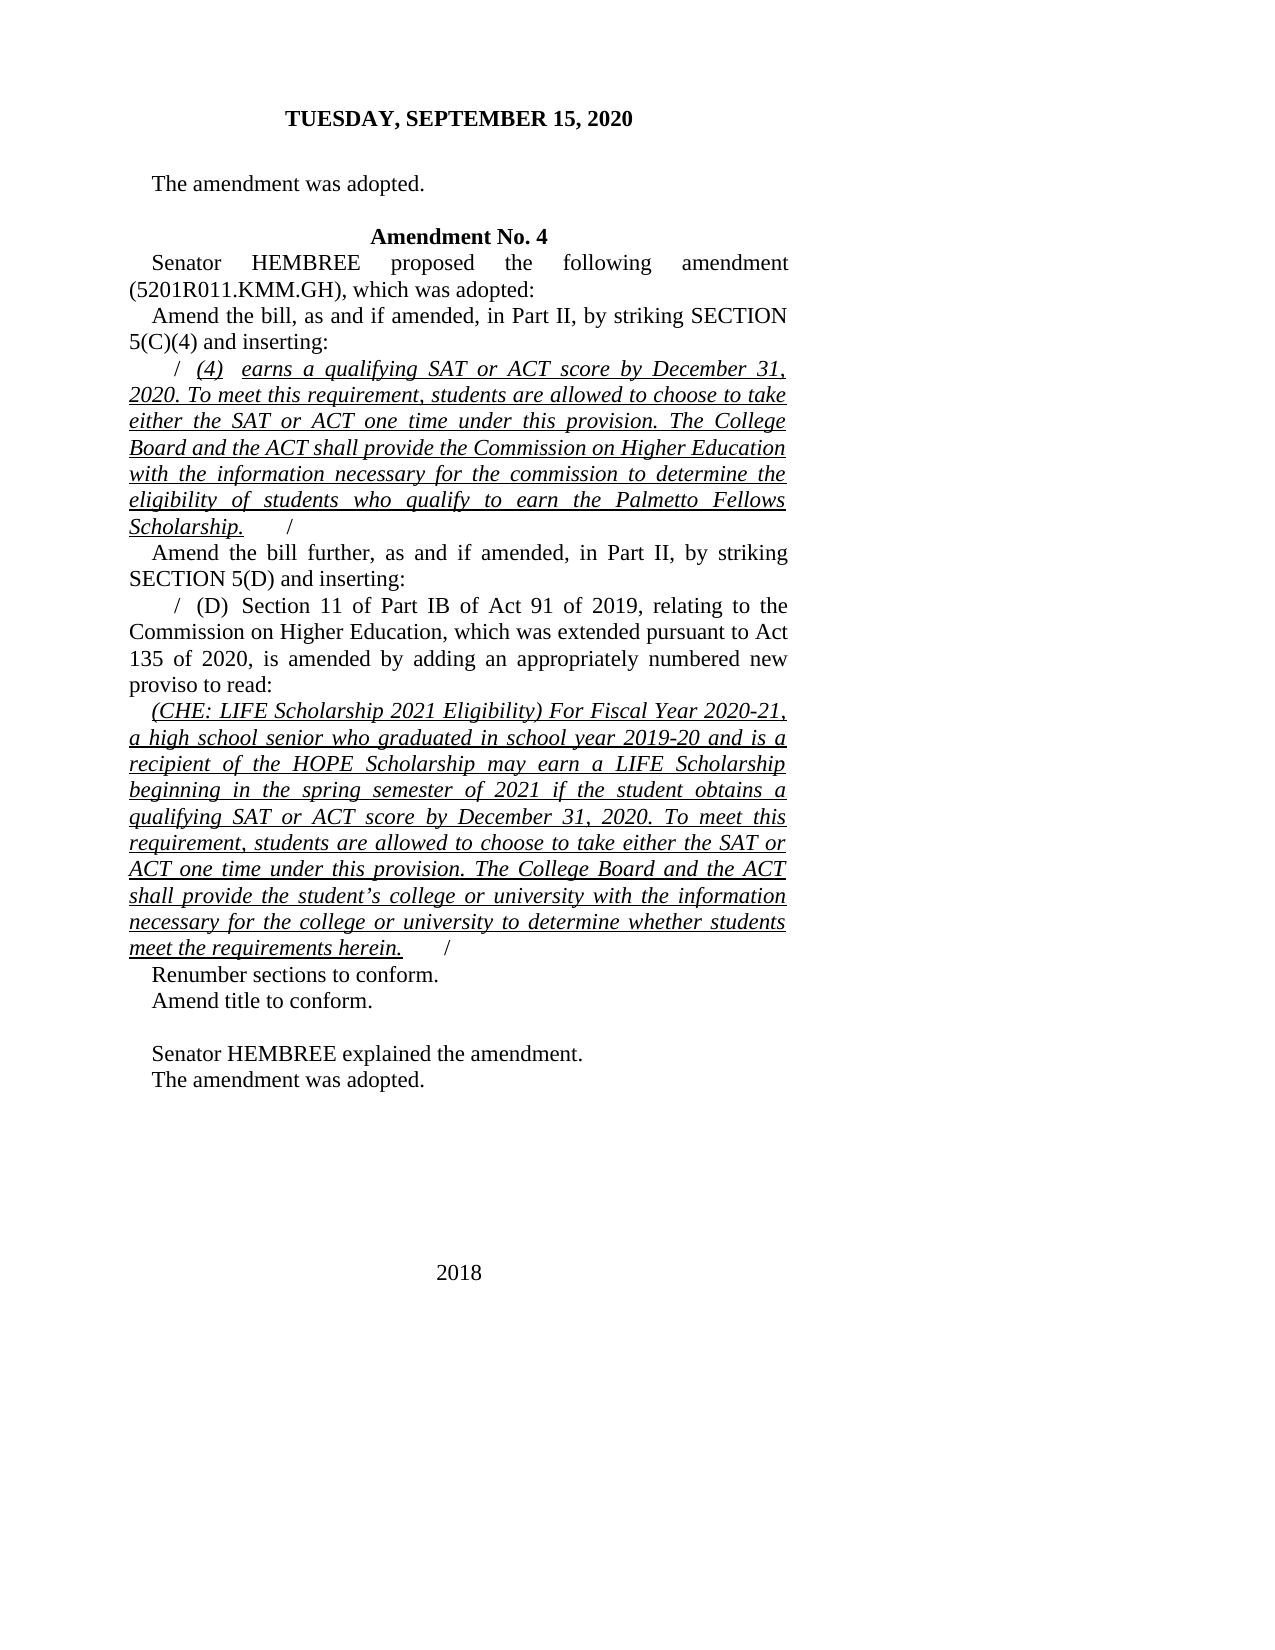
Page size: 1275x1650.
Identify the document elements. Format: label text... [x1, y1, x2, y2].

text Amend the bill, as and if amended, in Part II, by striking SECTION 5(C)(4) and inserting: [129, 302, 789, 355]
text The amendment was adopted. [129, 1066, 789, 1093]
text / (D) Section 11 of Part IB of Act 91 of 2019, relating to the Commission on Higher Education, which was extended pursuant to Act 135 of 2020, is amended by adding an appropriately numbered new proviso to read: [129, 592, 789, 697]
text Amend title to conform. [129, 987, 789, 1013]
text Senator HEMBREE explained the amendment. [129, 1040, 789, 1066]
text Senator HEMBREE proposed the following amendment (5201R011.KMM.GH), which was adopted: [129, 249, 789, 302]
text Renumber sections to conform. [129, 961, 789, 987]
text (CHE: LIFE Scholarship 2021 Eligibility) For Fiscal Year 2020-21, a high school senior who graduated in school year 2019-20 and is a recipient of the HOPE Scholarship may earn a LIFE Scholarship beginning in the spring semester of 2021 if the student obtains a qualifying SAT or ACT score by December 31, 2020. To meet this requirement, students are allowed to choose to take either the SAT or ACT one time under this provision. The College Board and the ACT shall provide the student’s college or university with the information necessary for the college or university to determine whether students meet the requirements herein. / [129, 697, 789, 961]
text Amendment No. 4 [129, 223, 789, 249]
text The amendment was adopted. [129, 170, 789, 197]
text Amend the bill further, as and if amended, in Part II, by striking SECTION 5(D) and inserting: [129, 539, 789, 592]
text / (4) earns a qualifying SAT or ACT score by December 31, 2020. To meet this requirement, students are allowed to choose to take either the SAT or ACT one time under this provision. The College Board and the ACT shall provide the Commission on Higher Education with the information necessary for the commission to determine the eligibility of students who qualify to earn the Palmetto Fellows Scholarship. / [129, 355, 789, 539]
